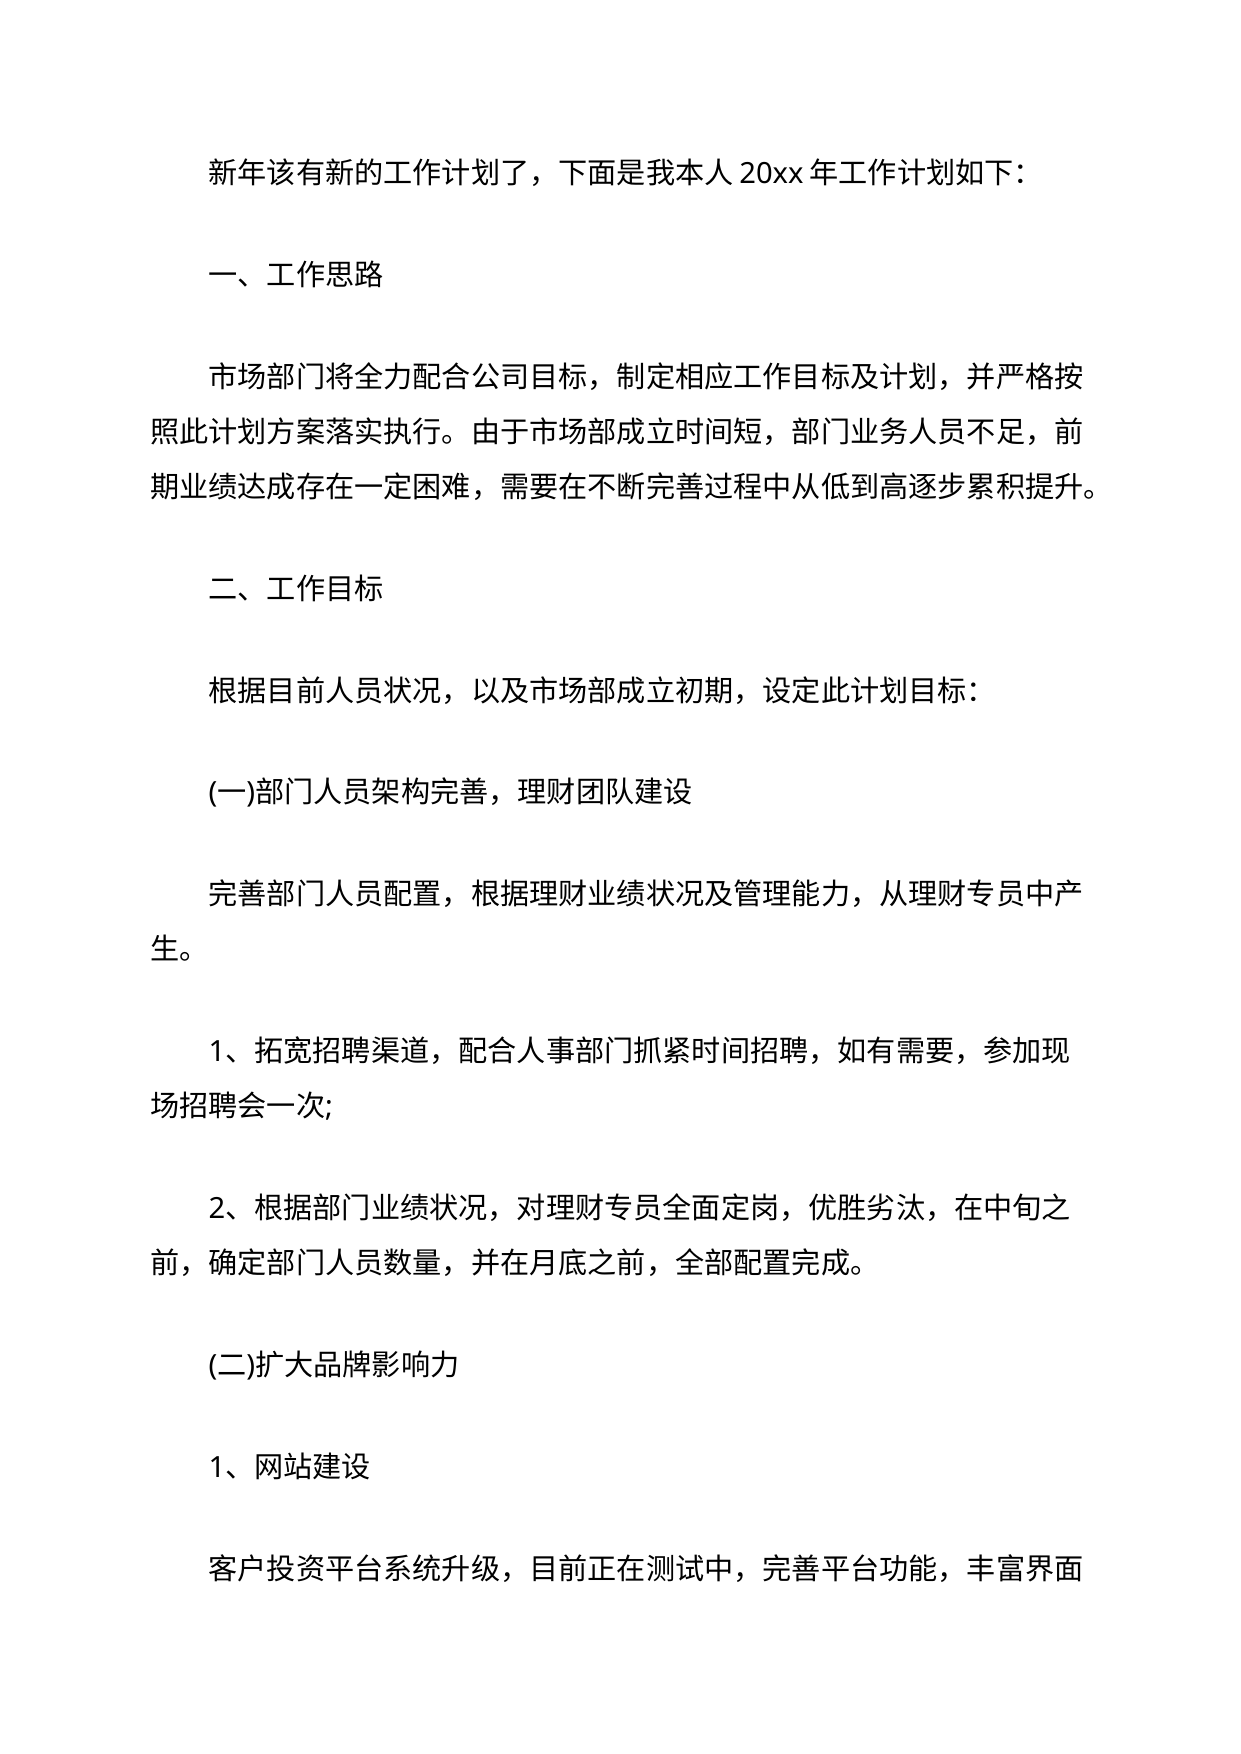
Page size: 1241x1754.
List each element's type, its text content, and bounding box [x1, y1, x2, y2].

text 根据目前人员状况，以及市场部成立初期，设定此计划目标： [150, 667, 1090, 709]
text (二)扩大品牌影响力 [150, 1341, 1090, 1384]
text 1、拓宽招聘渠道，配合人事部门抓紧时间招聘，如有需要，参加现场招聘会一次; [150, 1027, 1090, 1125]
text 2、根据部门业绩状况，对理财专员全面定岗，优胜劣汰，在中旬之前，确定部门人员数量，并在月底之前，全部配置完成。 [150, 1184, 1090, 1282]
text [150, 1545, 1090, 1587]
text 一、工作思路 [150, 252, 1090, 294]
text 市场部门将全力配合公司目标，制定相应工作目标及计划，并严格按照此计划方案落实执行。由于市场部成立时间短，部门业务人员不足，前期业绩达成存在一定困难，需要在不断完善过程中从低到高逐步累积提升。 [150, 354, 1090, 506]
text (一)部门人员架构完善，理财团队建设 [150, 769, 1090, 811]
text 新年该有新的工作计划了，下面是我本人20xx年工作计划如下： [150, 150, 1090, 192]
text 二、工作目标 [150, 565, 1090, 608]
text 完善部门人员配置，根据理财业绩状况及管理能力，从理财专员中产生。 [150, 871, 1090, 968]
text 1、网站建设 [150, 1443, 1090, 1486]
